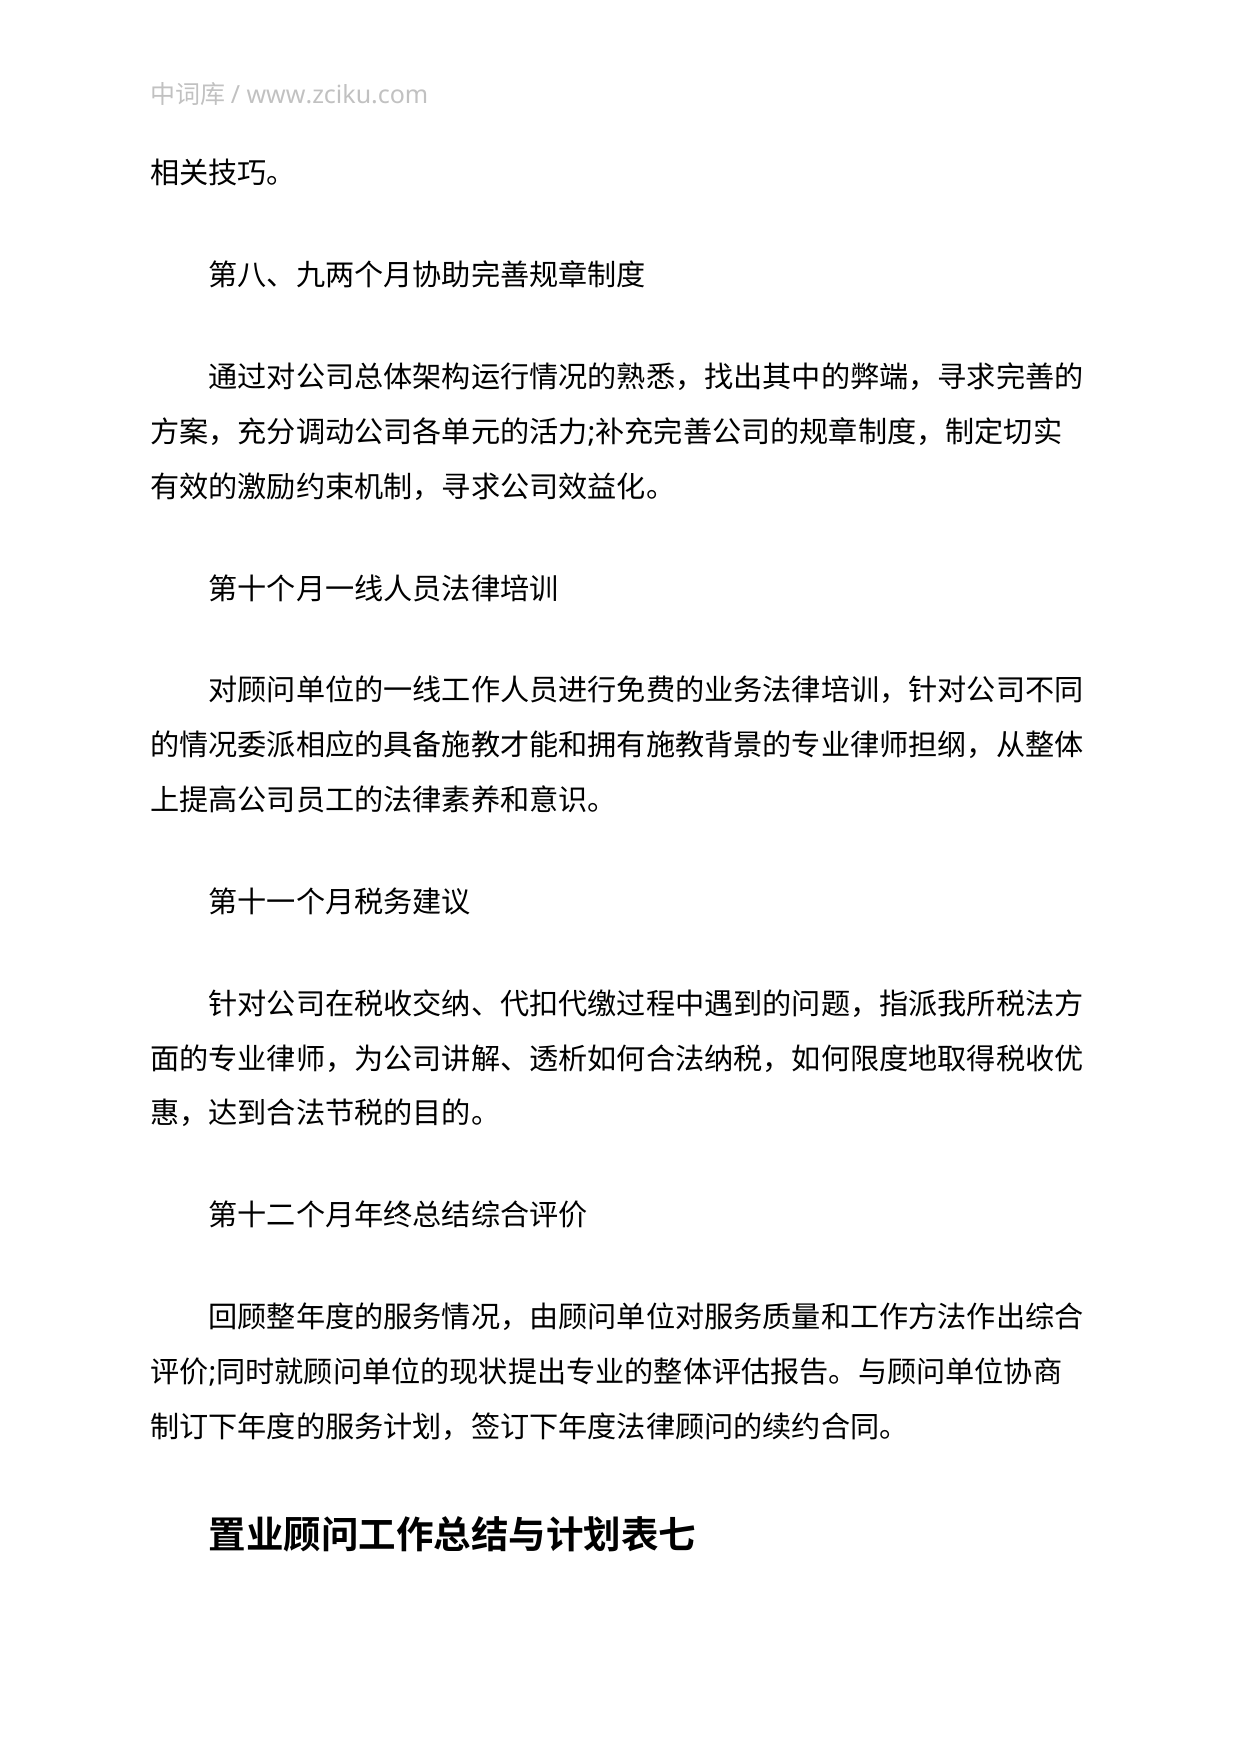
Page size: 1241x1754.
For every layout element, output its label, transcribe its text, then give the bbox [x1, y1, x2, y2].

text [150, 150, 1090, 192]
text 针对公司在税收交纳、代扣代缴过程中遇到的问题，指派我所税法方面的专业律师，为公司讲解、透析如何合法纳税，如何限度地取得税收优惠，达到合法节税的目的。 [150, 980, 1090, 1132]
text 第八、九两个月协助完善规章制度 [150, 252, 1090, 294]
text 回顾整年度的服务情况，由顾问单位对服务质量和工作方法作出综合评价;同时就顾问单位的现状提出专业的整体评估报告。与顾问单位协商制订下年度的服务计划，签订下年度法律顾问的续约合同。 [150, 1294, 1090, 1446]
text 通过对公司总体架构运行情况的熟悉，找出其中的弊端，寻求完善的方案，充分调动公司各单元的活力;补充完善公司的规章制度，制定切实有效的激励约束机制，寻求公司效益化。 [150, 353, 1090, 506]
text 对顾问单位的一线工作人员进行免费的业务法律培训，针对公司不同的情况委派相应的具备施教才能和拥有施教背景的专业律师担纲，从整体上提高公司员工的法律素养和意识。 [150, 667, 1090, 819]
text 置业顾问工作总结与计划表七 [150, 1505, 1090, 1559]
text 第十二个月年终总结综合评价 [150, 1192, 1090, 1234]
text 第十个月一线人员法律培训 [150, 565, 1090, 607]
text 第十一个月税务建议 [150, 878, 1090, 921]
